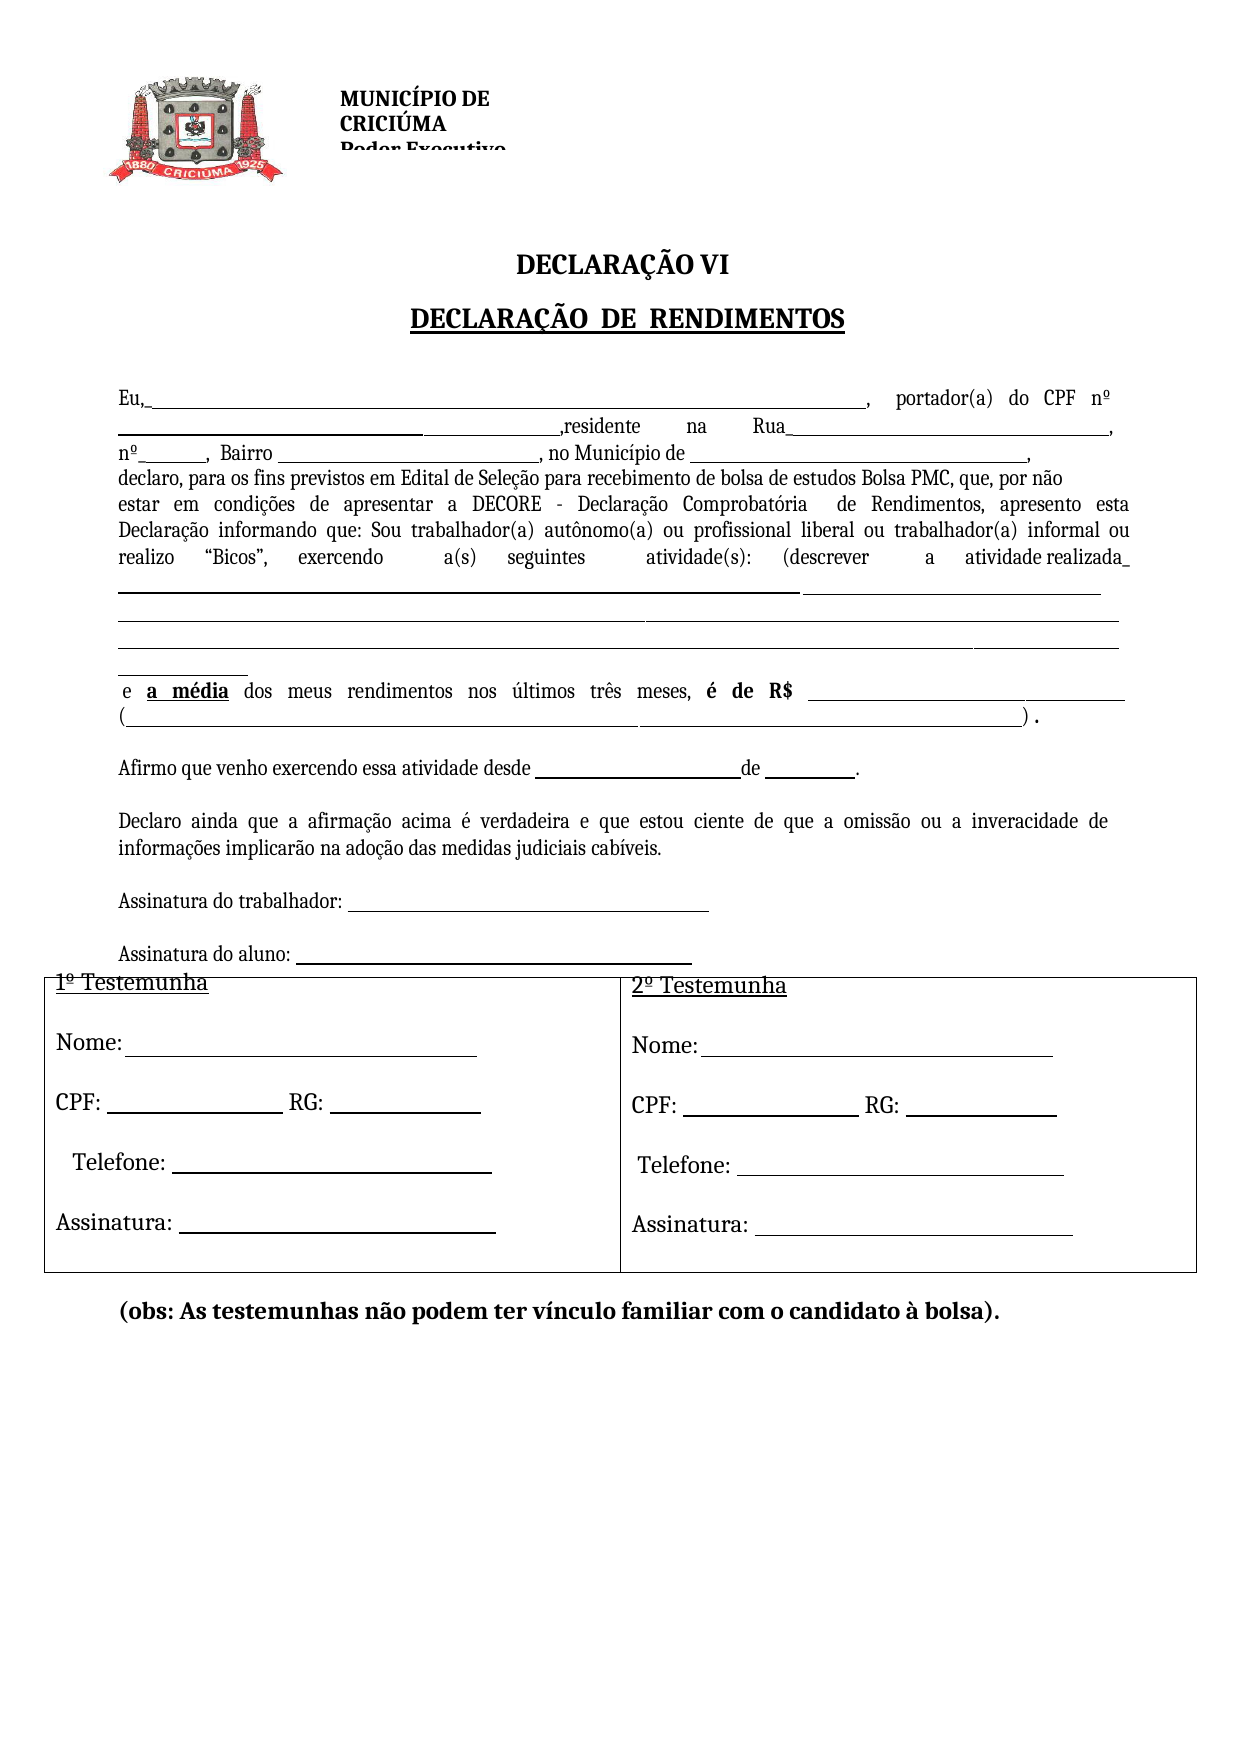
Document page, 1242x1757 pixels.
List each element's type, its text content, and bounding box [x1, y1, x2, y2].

text DECLARAÇÃO VI [498, 248, 747, 281]
text Nome: [631, 1031, 1144, 1058]
text Declaro ainda que a afirmação acima é verdadeira e que estou ciente de que a omissão ou a inveracidade de informações implicarão na adoção das medidas judiciais cabíveis. [118, 808, 1129, 861]
text Assinatura: [632, 1210, 1144, 1237]
text 1º Testemunha [56, 968, 224, 995]
text CPF: RG: [56, 1088, 487, 1115]
text Assinatura: [56, 1207, 503, 1234]
text Eu,_ , portador(a) do CPF nº [118, 385, 1129, 411]
text estar em condições de apresentar a DECORE - Declaração Comprobatória de Rendimentos, apresento esta Declaração informando que: Sou trabalhador(a) autônomo(a) ou profissional liberal ou trabalhador(a) informal ou realizo “Bicos”, exercendo a(s) seguintes atividade(s): (descrever a atividade realizada_ [118, 491, 1130, 596]
text Assinatura do trabalhador: [118, 888, 1144, 913]
text e a média dos meus rendimentos nos últimos três meses, é de R$ [122, 677, 1144, 702]
text Assinatura do aluno: [118, 940, 1144, 965]
picture [103, 76, 287, 186]
text 2º Testemunha [632, 971, 1144, 998]
text (obs: As testemunhas não podem ter vínculo familiar com o candidato à bolsa). [118, 1297, 1144, 1325]
text Afirmo que venho exercendo essa atividade desde de . [118, 755, 1144, 781]
text ,residente na Rua_ , nº_ , Bairro , no Município de , [118, 411, 1131, 466]
text CPF: RG: [632, 1091, 1144, 1118]
text Nome: [56, 1028, 131, 1055]
text Telefone: [637, 1150, 1144, 1177]
text DECLARAÇÃO DE RENDIMENTOS [118, 302, 1136, 334]
text ( ) . [118, 703, 1144, 728]
text declaro, para os fins previstos em Edital de Seleção para recebimento de bolsa de estudos Bolsa PMC, que, por não [118, 466, 1130, 491]
text Telefone: [72, 1148, 498, 1175]
